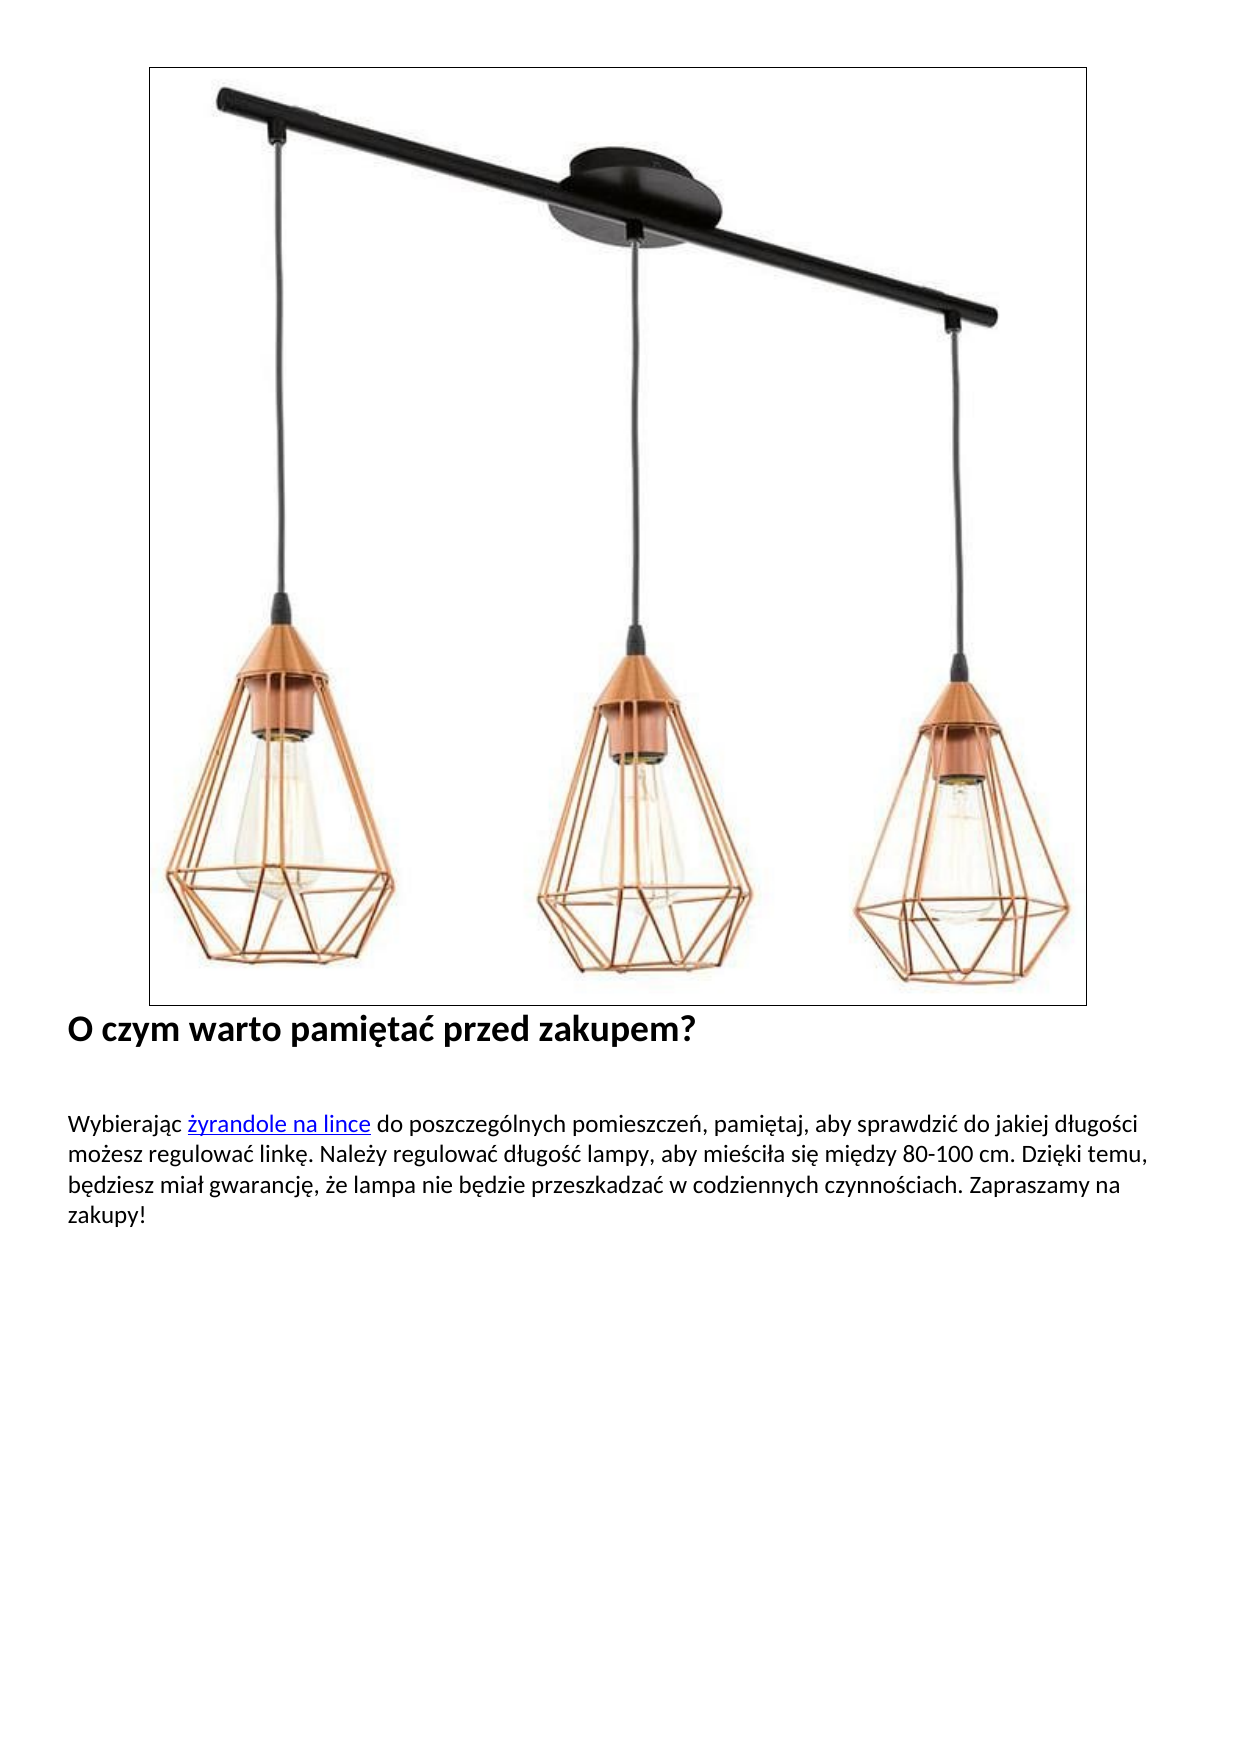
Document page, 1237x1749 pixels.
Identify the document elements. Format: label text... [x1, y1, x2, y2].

text Wybierając żyrandole na lince do poszczególnych pomieszczeń, pamiętaj, aby sprawdzić do jakiej długości możesz regulować linkę. Należy regulować długość lampy, aby mieściła się między 80-100 cm. Dzięki temu, będziesz miał gwarancję, że lampa nie będzie przeszkadzać w codziennych czynnościach. Zapraszamy na zakupy! [68, 1108, 1169, 1230]
text O czym warto pamiętać przed zakupem? [68, 1005, 1169, 1051]
picture [150, 68, 1086, 1005]
